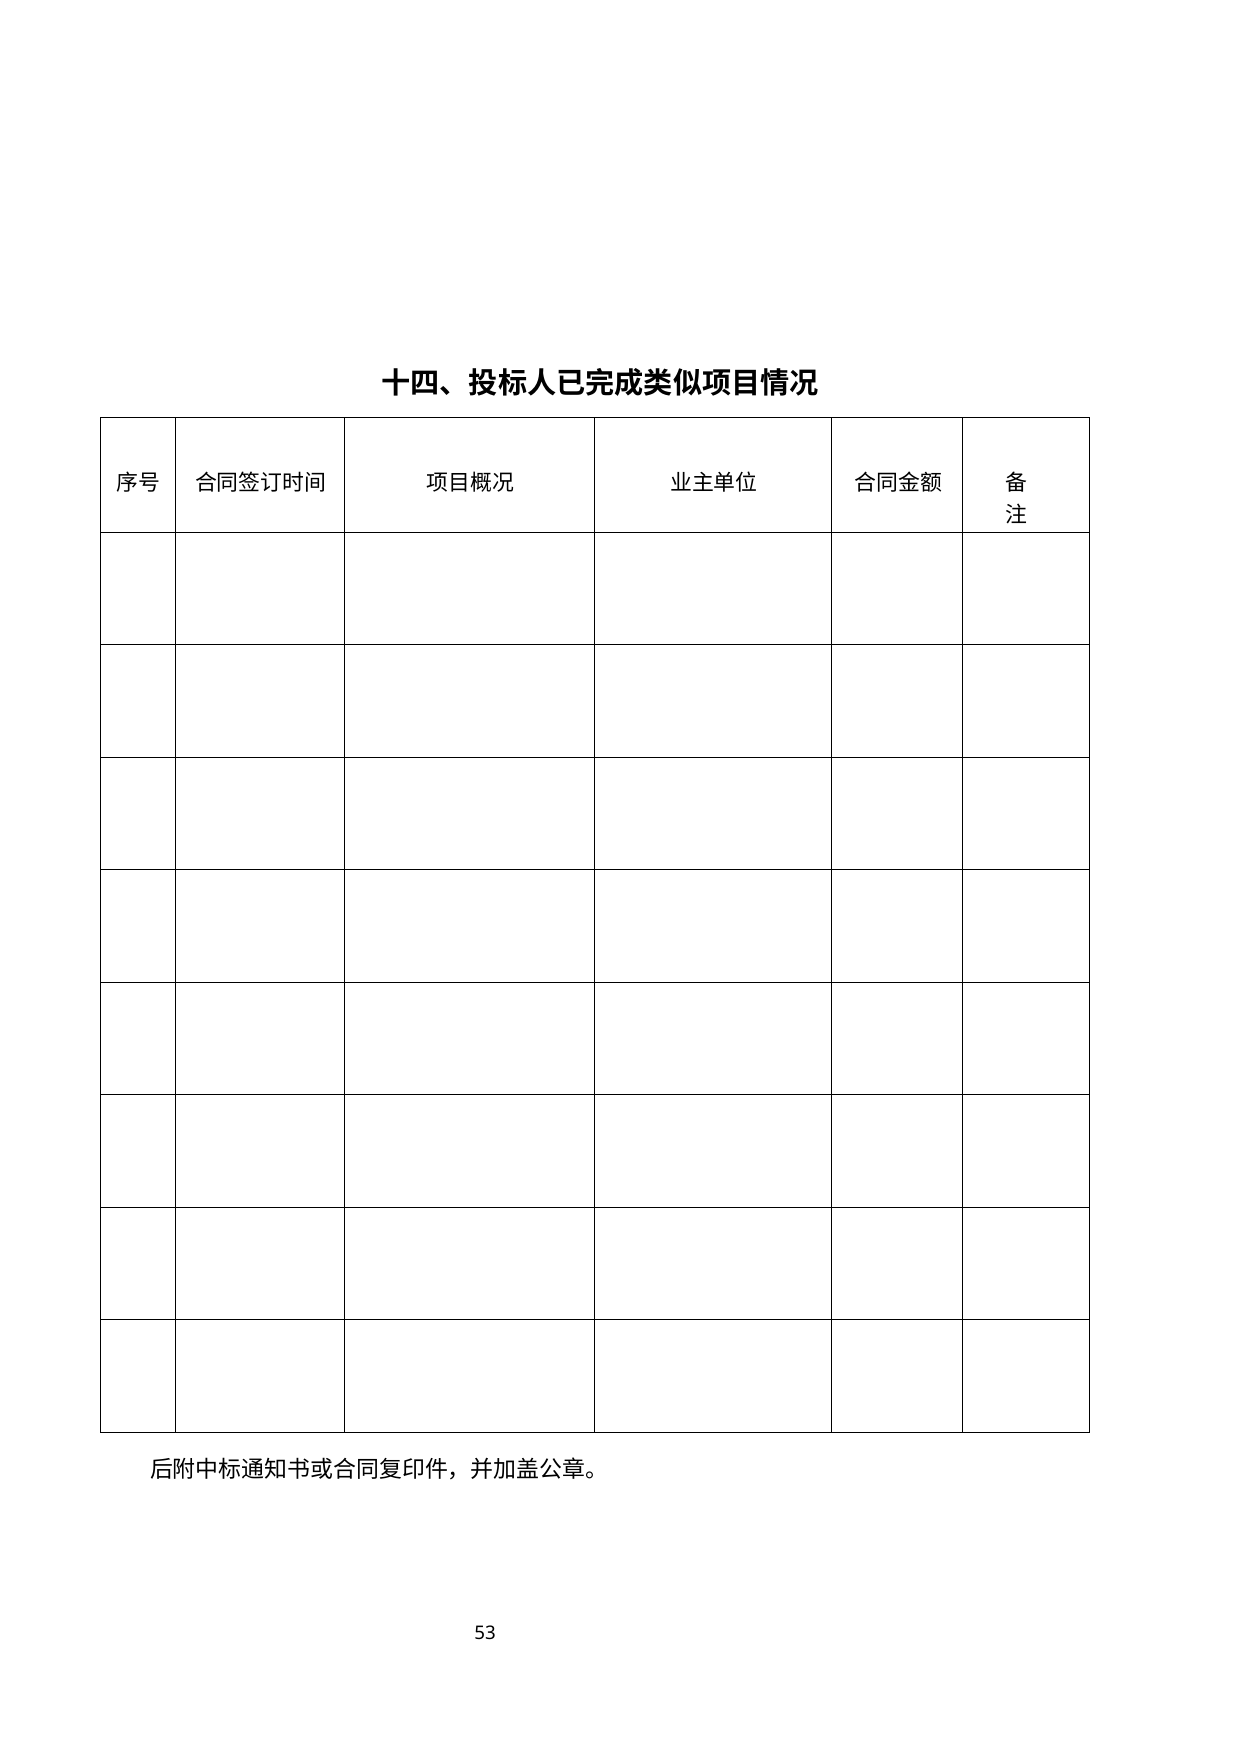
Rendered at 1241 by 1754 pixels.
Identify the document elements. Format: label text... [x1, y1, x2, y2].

table_cell [345, 645, 594, 757]
table_cell [595, 1095, 831, 1207]
table_header 合同签订时间 [176, 418, 344, 532]
table_cell [595, 645, 831, 757]
table_cell [963, 870, 1089, 982]
table_cell [176, 645, 344, 757]
table_cell [345, 1320, 594, 1432]
table_cell [963, 533, 1089, 644]
table_cell [345, 870, 594, 982]
table_cell [963, 1095, 1089, 1207]
table_cell [345, 758, 594, 869]
table_cell [832, 1095, 962, 1207]
text 后附中标通知书或合同复印件，并加盖公章。 [150, 1451, 1127, 1484]
table_cell [101, 870, 175, 982]
table_cell [345, 1208, 594, 1319]
table_cell [832, 645, 962, 757]
table_cell [176, 758, 344, 869]
table_cell [595, 870, 831, 982]
table_cell [963, 1320, 1089, 1432]
table_cell [176, 1208, 344, 1319]
table_cell [101, 533, 175, 644]
table_cell [176, 870, 344, 982]
table_cell [963, 645, 1089, 757]
subtitle 十四、投标人已完成类似项目情况 [73, 359, 1127, 401]
table_cell [101, 1320, 175, 1432]
table_cell [832, 1208, 962, 1319]
table_cell [101, 758, 175, 869]
table_cell [832, 983, 962, 1094]
table_cell [595, 1320, 831, 1432]
table_cell [345, 983, 594, 1094]
table_header 业主单位 [595, 418, 831, 532]
table_cell [345, 1095, 594, 1207]
table_cell [101, 983, 175, 1094]
table_cell [963, 758, 1089, 869]
table_cell [832, 1320, 962, 1432]
table_cell [963, 983, 1089, 1094]
table_cell [595, 758, 831, 869]
table_cell [832, 533, 962, 644]
table_cell [345, 533, 594, 644]
table_cell [101, 645, 175, 757]
table_header 合同金额 [832, 418, 962, 532]
table_cell [832, 870, 962, 982]
table_cell [595, 983, 831, 1094]
table_cell [595, 533, 831, 644]
table_cell [101, 1208, 175, 1319]
table_cell [176, 533, 344, 644]
table_header 项目概况 [345, 418, 594, 532]
table_cell [176, 983, 344, 1094]
table_cell [176, 1095, 344, 1207]
table_cell [176, 1320, 344, 1432]
table_header 序号 [101, 418, 175, 532]
table_header 备注 [963, 418, 1089, 532]
table_cell [963, 1208, 1089, 1319]
table_cell [595, 1208, 831, 1319]
table_cell [101, 1095, 175, 1207]
table_cell [832, 758, 962, 869]
